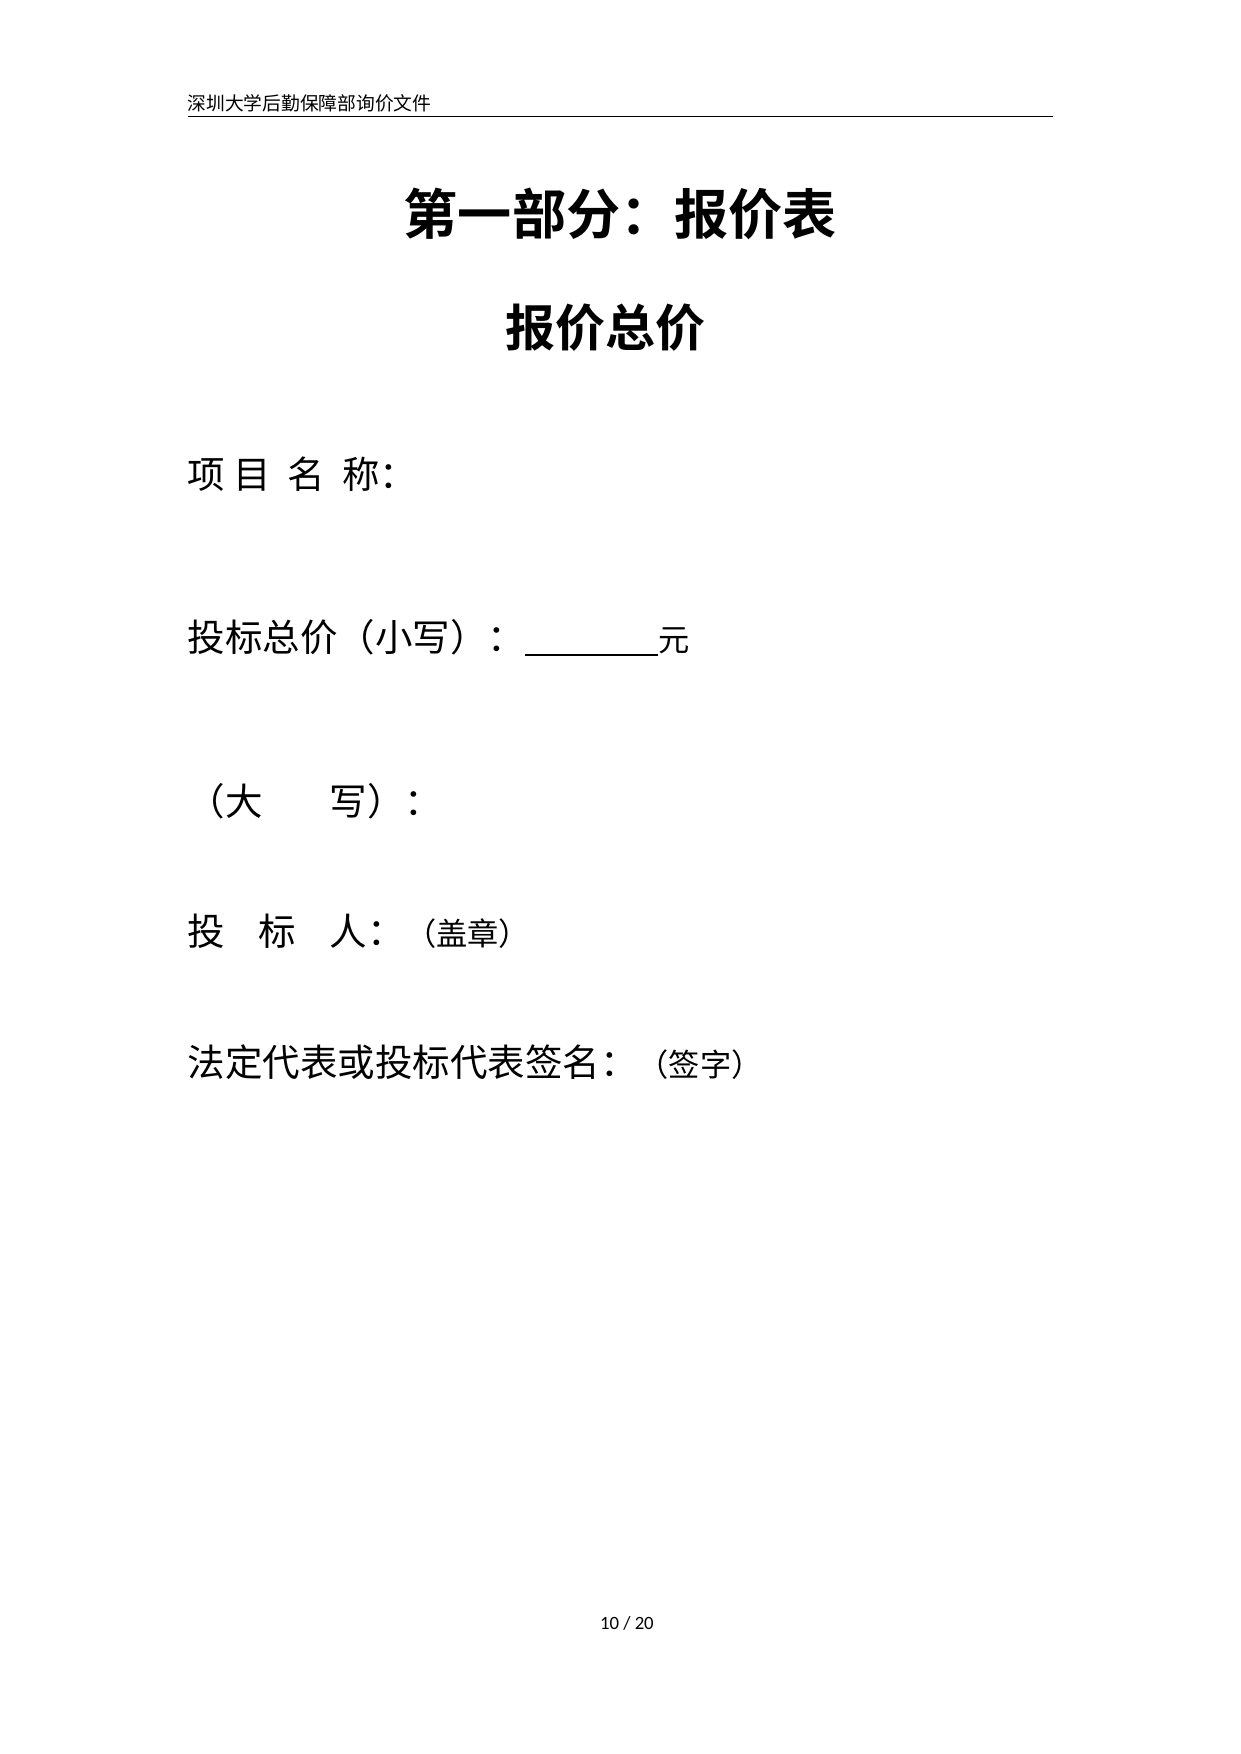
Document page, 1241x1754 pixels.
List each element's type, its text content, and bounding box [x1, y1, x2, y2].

text 法定代表或投标代表签名：（签字） [187, 1028, 1053, 1093]
text 第一部分：报价表 [187, 162, 1053, 259]
text 项 目 名 称： [187, 439, 1053, 504]
text （大 写）： [187, 766, 1053, 831]
text 投标总价（小写）： 元 [187, 603, 1053, 668]
text 投 标 人：（盖章） [187, 897, 1053, 962]
text 报价总价 [187, 276, 1053, 374]
